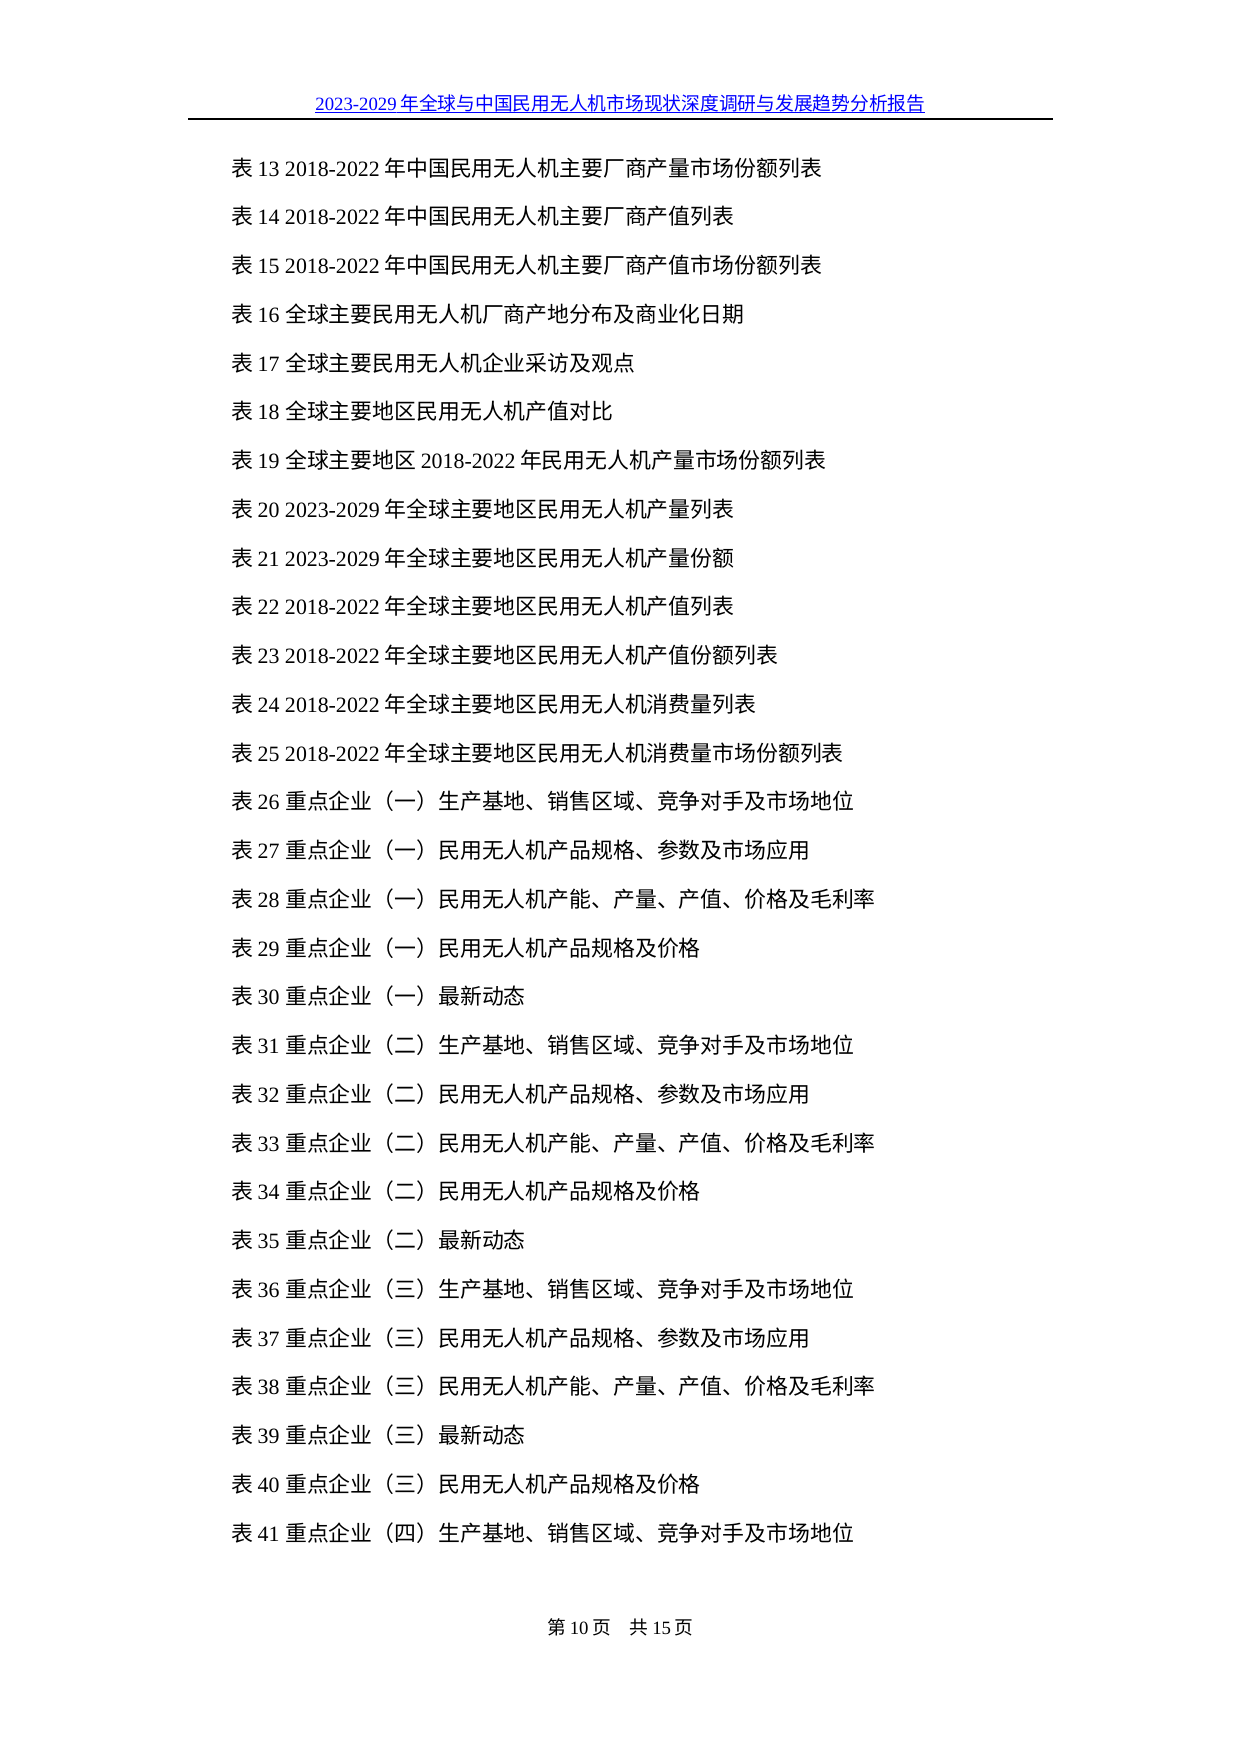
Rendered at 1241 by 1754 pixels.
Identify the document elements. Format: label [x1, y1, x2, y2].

text [187, 150, 1053, 1548]
